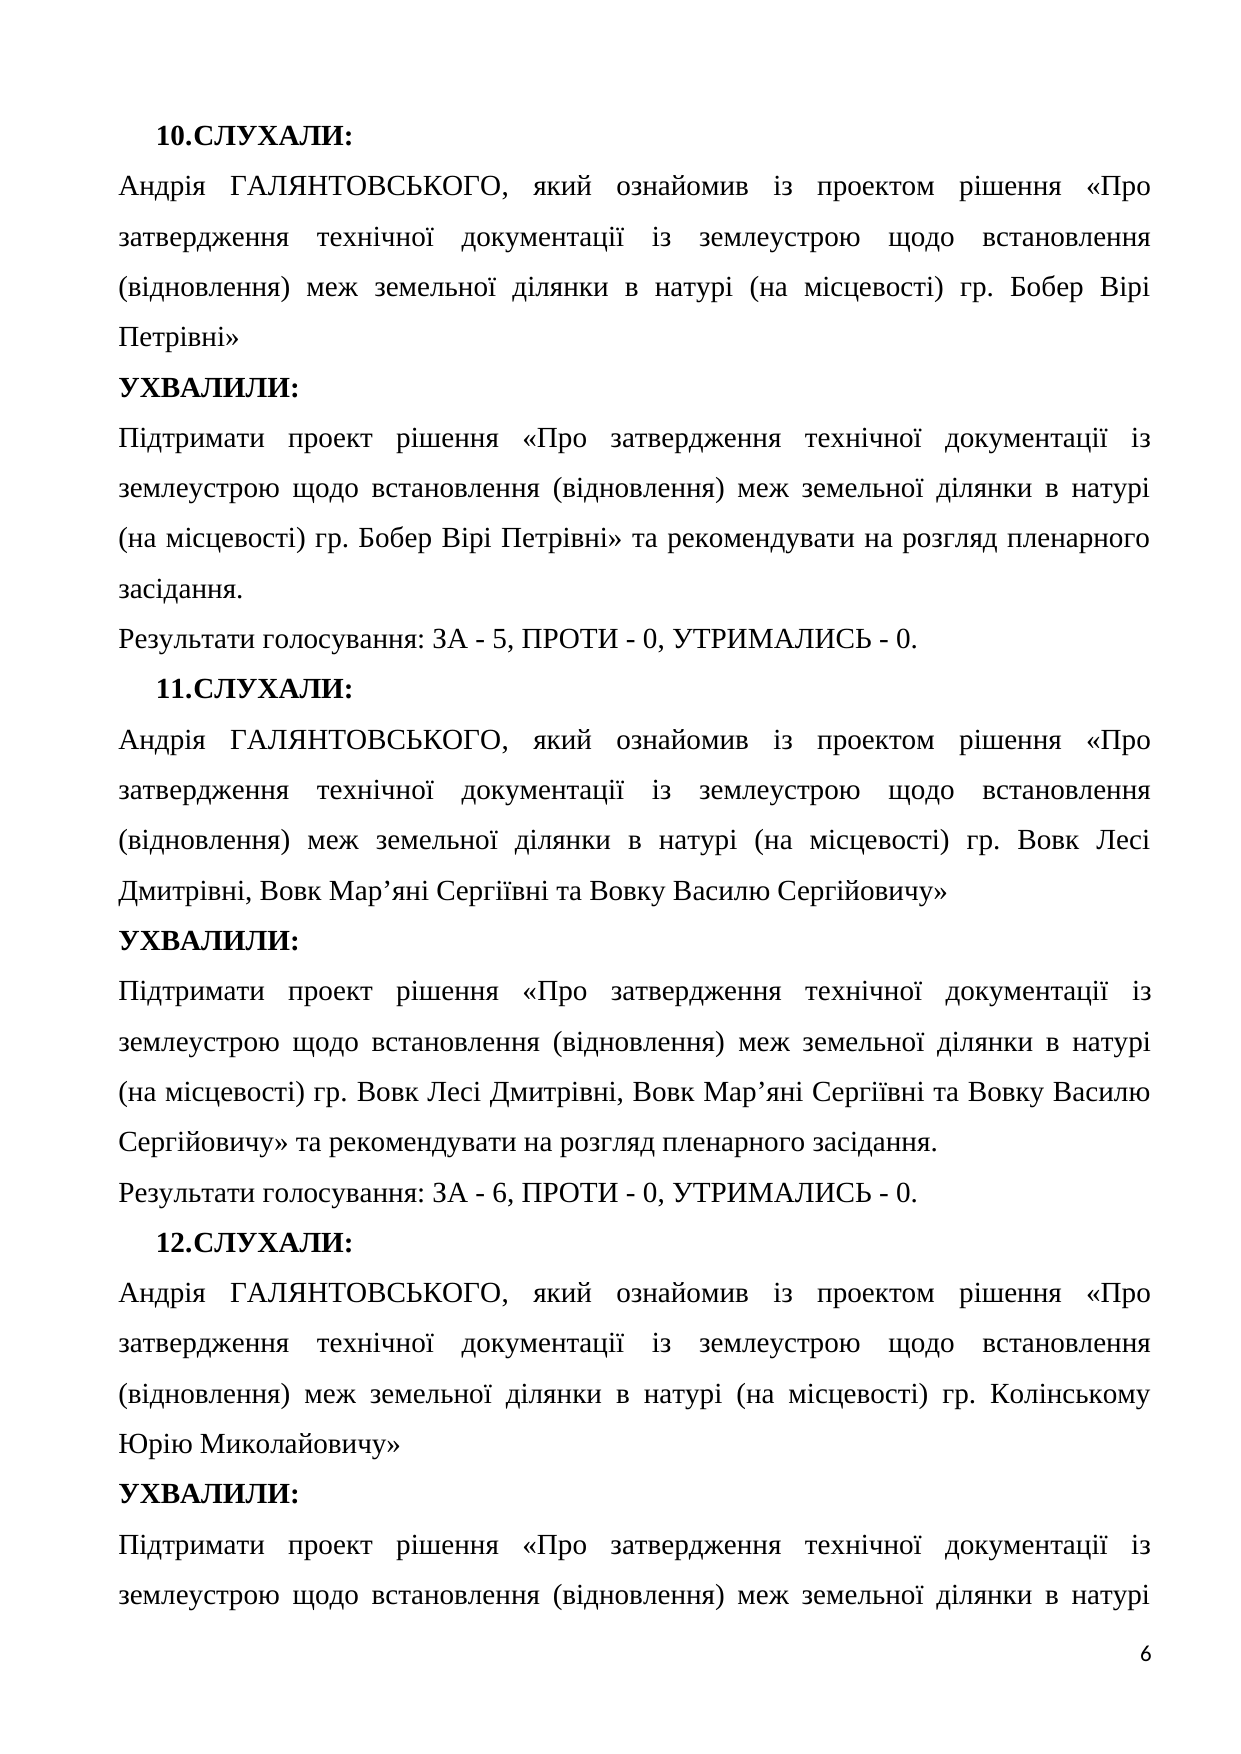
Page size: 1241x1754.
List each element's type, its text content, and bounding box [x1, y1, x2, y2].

list СЛУХАЛИ: [156, 672, 1152, 705]
text Андрія ГАЛЯНТОВСЬКОГО, який ознайомив із проектом рішення «Про затвердження технічної документації із землеустрою щодо встановлення (відновлення) меж земельної ділянки в натурі (на місцевості) гр. Бобер Вірі Петрівні» [118, 168, 1152, 353]
text Андрія ГАЛЯНТОВСЬКОГО, який ознайомив із проектом рішення «Про затвердження технічної документації із землеустрою щодо встановлення (відновлення) меж земельної ділянки в натурі (на місцевості) гр. Колінському Юрію Миколайовичу» [118, 1275, 1152, 1460]
text Результати голосування: ЗА - 6, ПРОТИ - 0, УТРИМАЛИСЬ - 0. [118, 1175, 1152, 1208]
text Підтримати проект рішення «Про затвердження технічної документації із землеустрою щодо встановлення (відновлення) меж земельної ділянки в натурі (на місцевості) гр. Вовк Лесі Дмитрівні, Вовк Мар’яні Сергіївні та Вовку Василю Сергійовичу» та рекомендувати на розгляд пленарного засідання. [118, 973, 1152, 1158]
text УХВАЛИЛИ: [118, 923, 1152, 957]
text Андрія ГАЛЯНТОВСЬКОГО, який ознайомив із проектом рішення «Про затвердження технічної документації із землеустрою щодо встановлення (відновлення) меж земельної ділянки в натурі (на місцевості) гр. Вовк Лесі Дмитрівні, Вовк Мар’яні Сергіївні та Вовку Василю Сергійовичу» [118, 722, 1152, 906]
text Результати голосування: ЗА - 5, ПРОТИ - 0, УТРИМАЛИСЬ - 0. [118, 621, 1152, 655]
text УХВАЛИЛИ: [118, 370, 1152, 403]
list СЛУХАЛИ: [156, 1225, 1152, 1258]
text Підтримати проект рішення «Про затвердження технічної документації із землеустрою щодо встановлення (відновлення) меж земельної ділянки в натурі (на місцевості) гр. Бобер Вірі Петрівні» та рекомендувати на розгляд пленарного засідання. [118, 420, 1152, 604]
text УХВАЛИЛИ: [118, 1477, 1152, 1510]
list СЛУХАЛИ: [156, 118, 1152, 152]
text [118, 1527, 1152, 1611]
